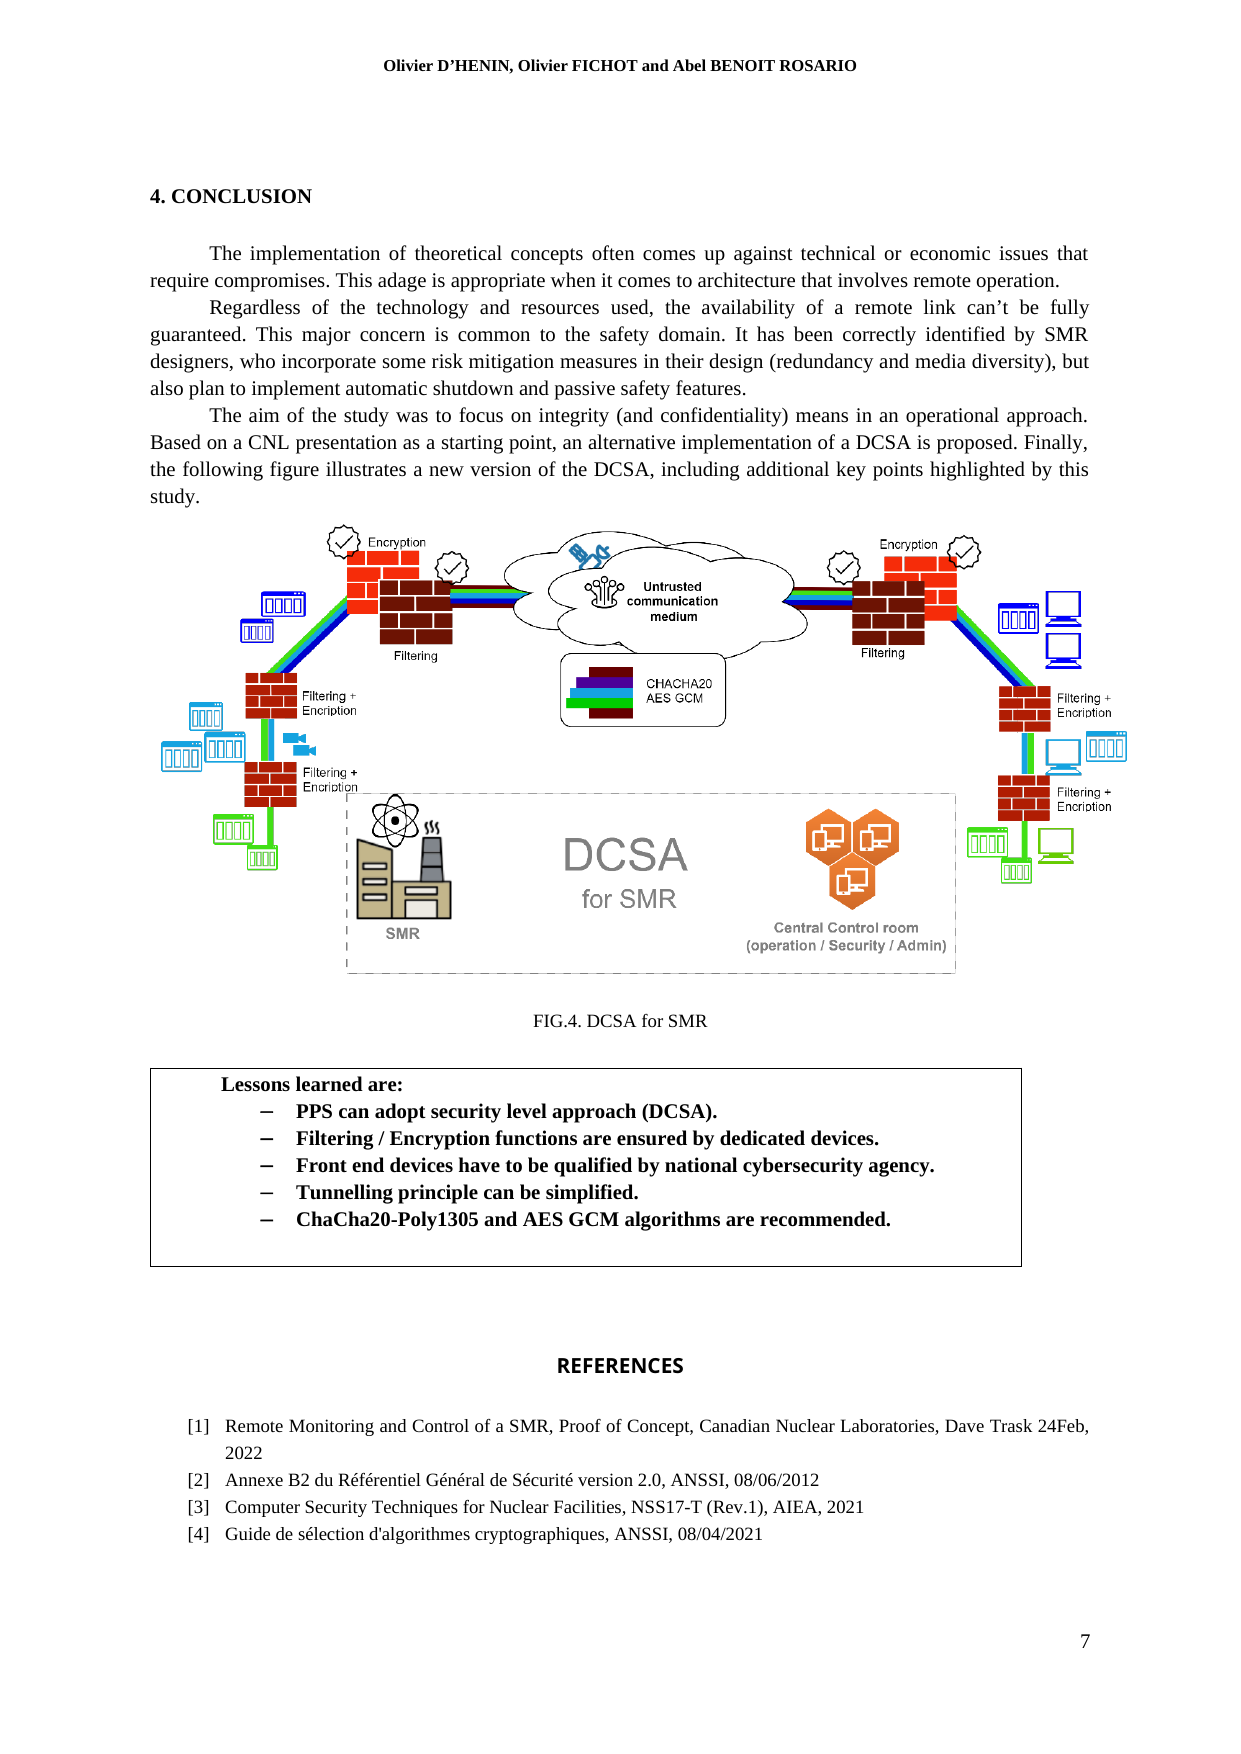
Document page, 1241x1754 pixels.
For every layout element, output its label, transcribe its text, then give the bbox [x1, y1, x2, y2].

subtitle Conclusion [150, 179, 1090, 208]
subtitle References [150, 1351, 1090, 1380]
picture [150, 508, 1143, 984]
text The implementation of theoretical concepts often comes up against technical or economic issues that require compromises. This adage is appropriate when it comes to architecture that involves remote operation. [150, 237, 1090, 292]
table_header Lessons learned are: PPS can adopt security level approach (DCSA). Filtering / Encryption functions are ensured by dedicated devices. Front end devices have to be qualified by national cybersecurity agency. Tunnelling principle can be simplified. ChaCha20-Poly1305 and AES GCM algorithms are recommended. [151, 1069, 1021, 1266]
text FIG.4. DCSA for SMR [150, 1010, 1090, 1031]
text Regardless of the technology and resources used, the availability of a remote link can’t be fully guaranteed. This major concern is common to the safety domain. It has been correctly identified by SMR designers, who incorporate some risk mitigation measures in their design (redundancy and media diversity), but also plan to implement automatic shutdown and passive safety features. [150, 292, 1090, 400]
list Computer Security Techniques for Nuclear Facilities, NSS17-T (Rev.1), AIEA, 2021 [187, 1490, 1090, 1517]
list Annexe B2 du Référentiel Général de Sécurité version 2.0, ANSSI, 08/06/2012 [187, 1463, 1090, 1490]
list Guide de sélection d'algorithmes cryptographiques, ANSSI, 08/04/2021 [187, 1517, 1090, 1544]
list Remote Monitoring and Control of a SMR, Proof of Concept, Canadian Nuclear Laboratories, Dave Trask 24Feb, 2022 [187, 1409, 1090, 1463]
text The aim of the study was to focus on integrity (and confidentiality) means in an operational approach. Based on a CNL presentation as a starting point, an alternative implementation of a DCSA is proposed. Finally, the following figure illustrates a new version of the DCSA, including additional key points highlighted by this study. [150, 400, 1090, 508]
